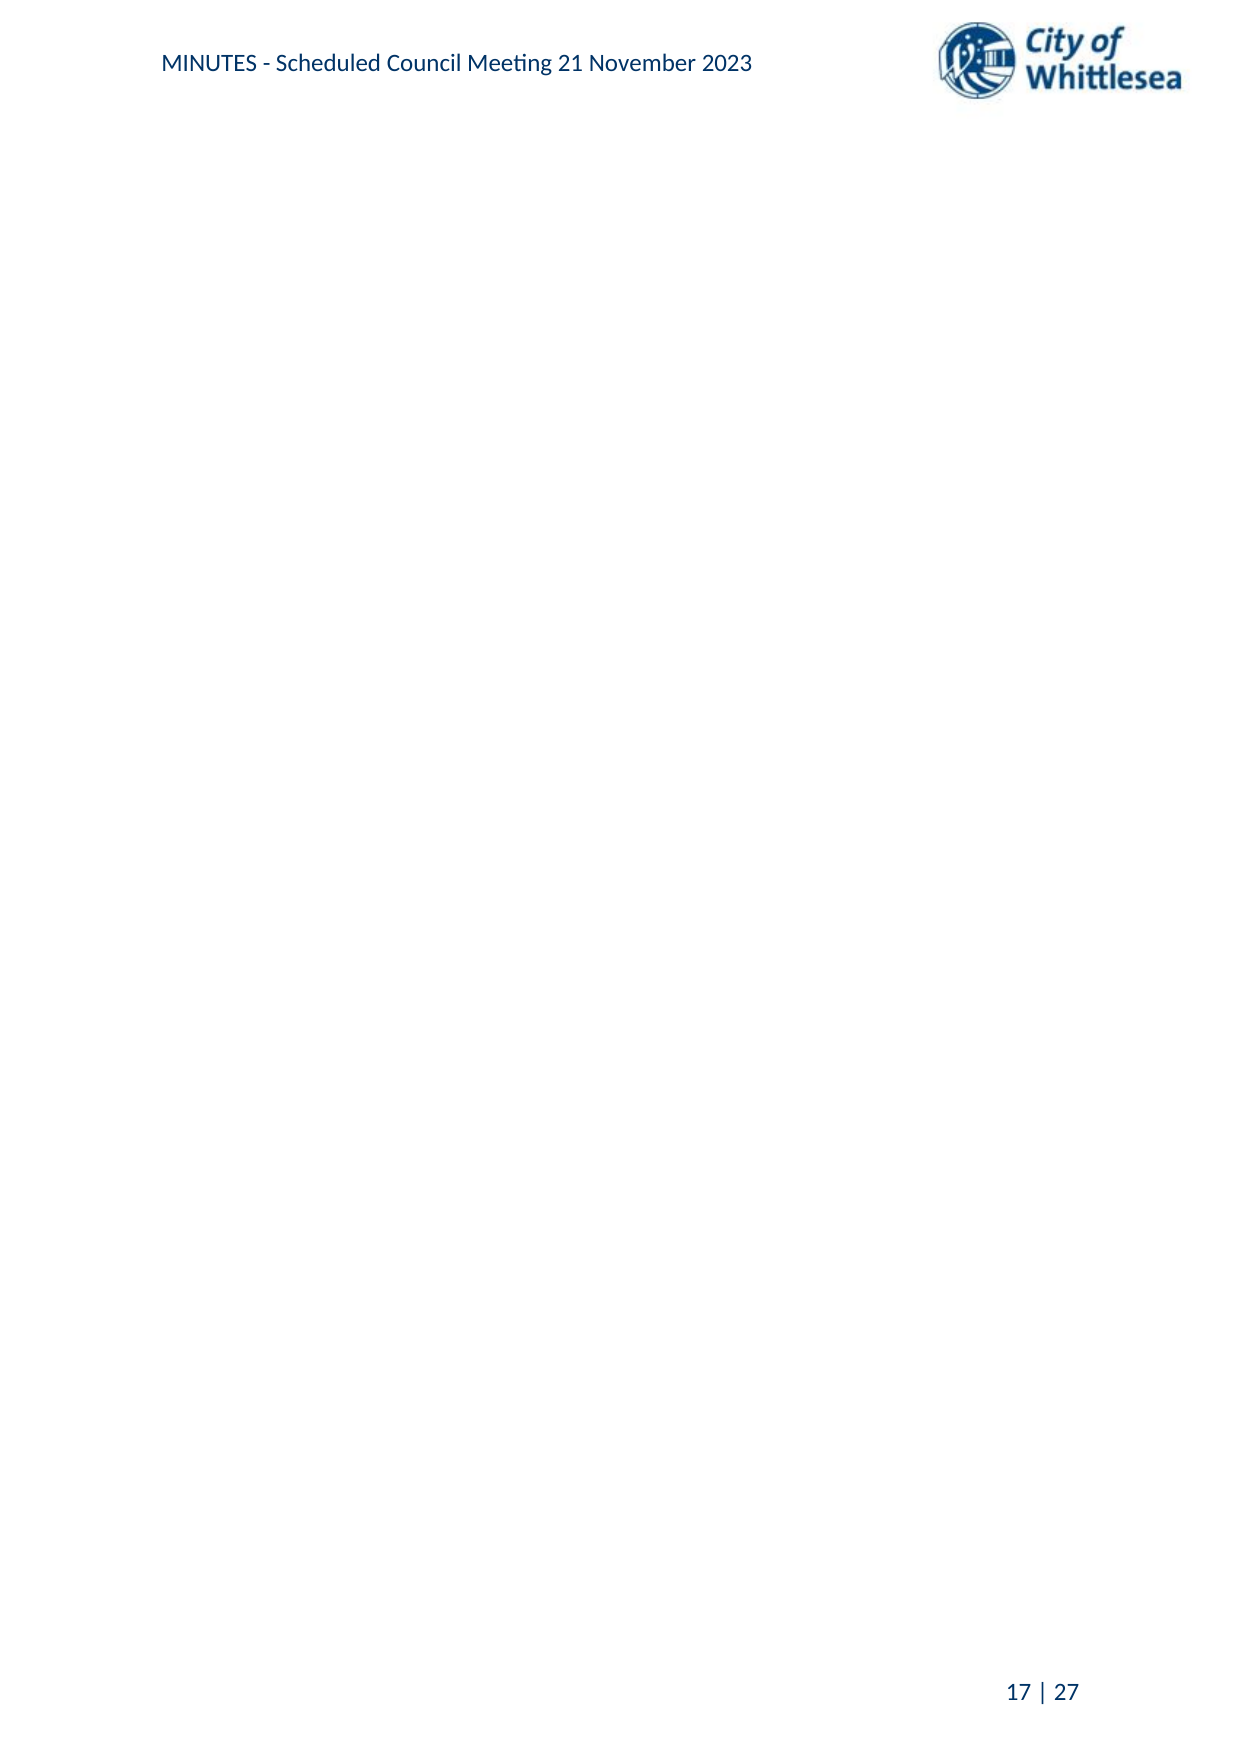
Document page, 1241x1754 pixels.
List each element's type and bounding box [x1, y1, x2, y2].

picture [0, 0, 1241, 127]
